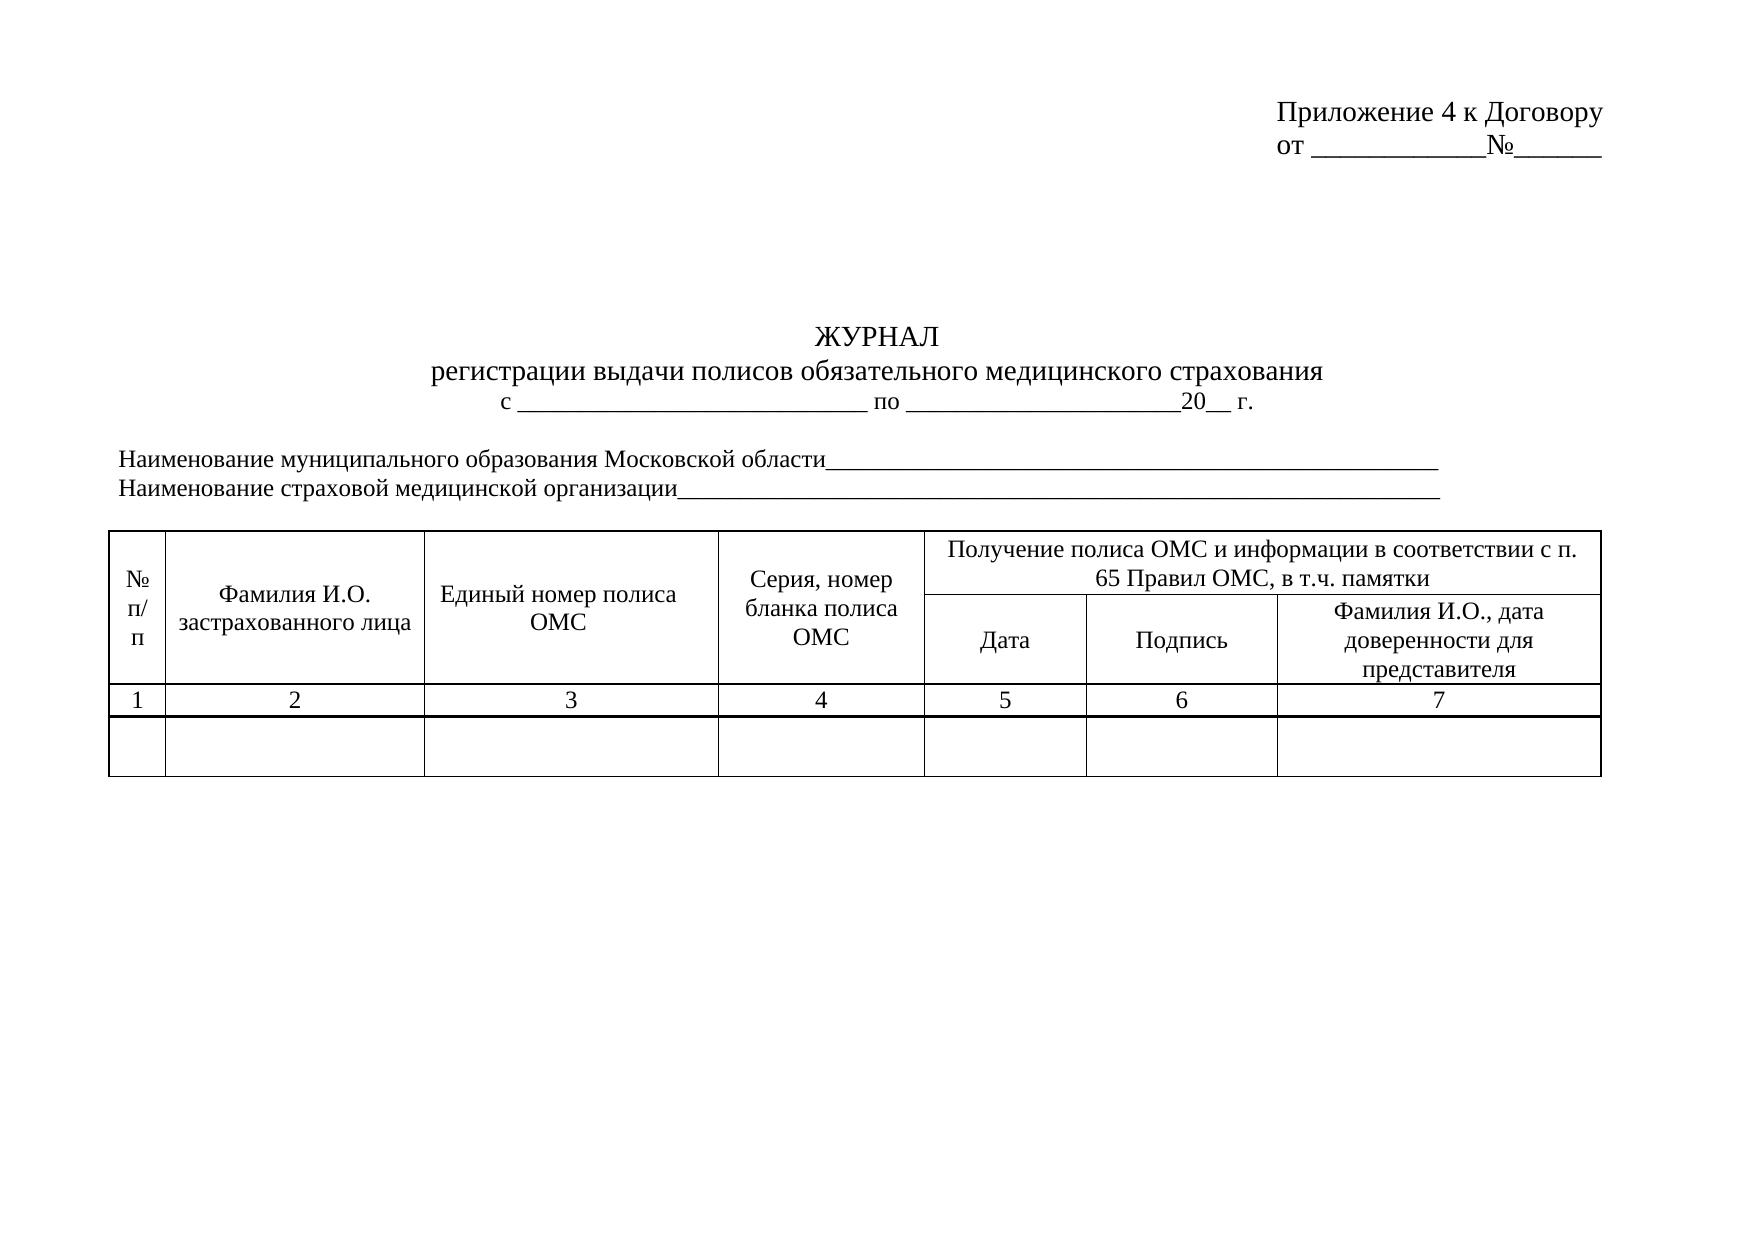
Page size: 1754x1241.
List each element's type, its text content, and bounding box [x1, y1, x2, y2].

text Наименование муниципального образования Московской области_________________________________________________ [118, 444, 1636, 473]
table_cell [166, 718, 424, 776]
table_cell 7 [1278, 685, 1600, 715]
table_cell 5 [925, 685, 1086, 715]
table_cell [925, 718, 1086, 776]
table_cell [719, 718, 924, 776]
table_cell [1087, 718, 1277, 776]
table_cell Фамилия И.О., дата доверенности для представителя [1278, 595, 1600, 683]
table_cell Подпись [1087, 595, 1277, 683]
table_cell [425, 718, 718, 776]
table_header Фамилия И.О. застрахованного лица [166, 532, 424, 683]
table_header № п/п [110, 532, 165, 683]
table_cell 3 [425, 685, 718, 715]
table_cell [110, 718, 165, 776]
table_header Серия, номер бланка полиса ОМС [719, 532, 924, 683]
table_cell [1278, 718, 1600, 776]
text с ____________________________ по ______________________20__ г. [118, 386, 1636, 415]
table_cell 2 [166, 685, 424, 715]
table_header Получение полиса ОМС и информации в соответствии с п. 65 Правил ОМС, в т.ч. памятки [925, 532, 1600, 594]
text Наименование страховой медицинской организации_____________________________________________________________ [118, 473, 1636, 501]
table_cell 1 [110, 685, 165, 715]
table_cell 4 [719, 685, 924, 715]
text ЖУРНАЛ [118, 319, 1636, 353]
table_cell 6 [1087, 685, 1277, 715]
table_header Единый номер полиса ОМС [425, 532, 718, 683]
table_cell Дата [925, 595, 1086, 683]
text регистрации выдачи полисов обязательного медицинского страхования [118, 353, 1636, 386]
